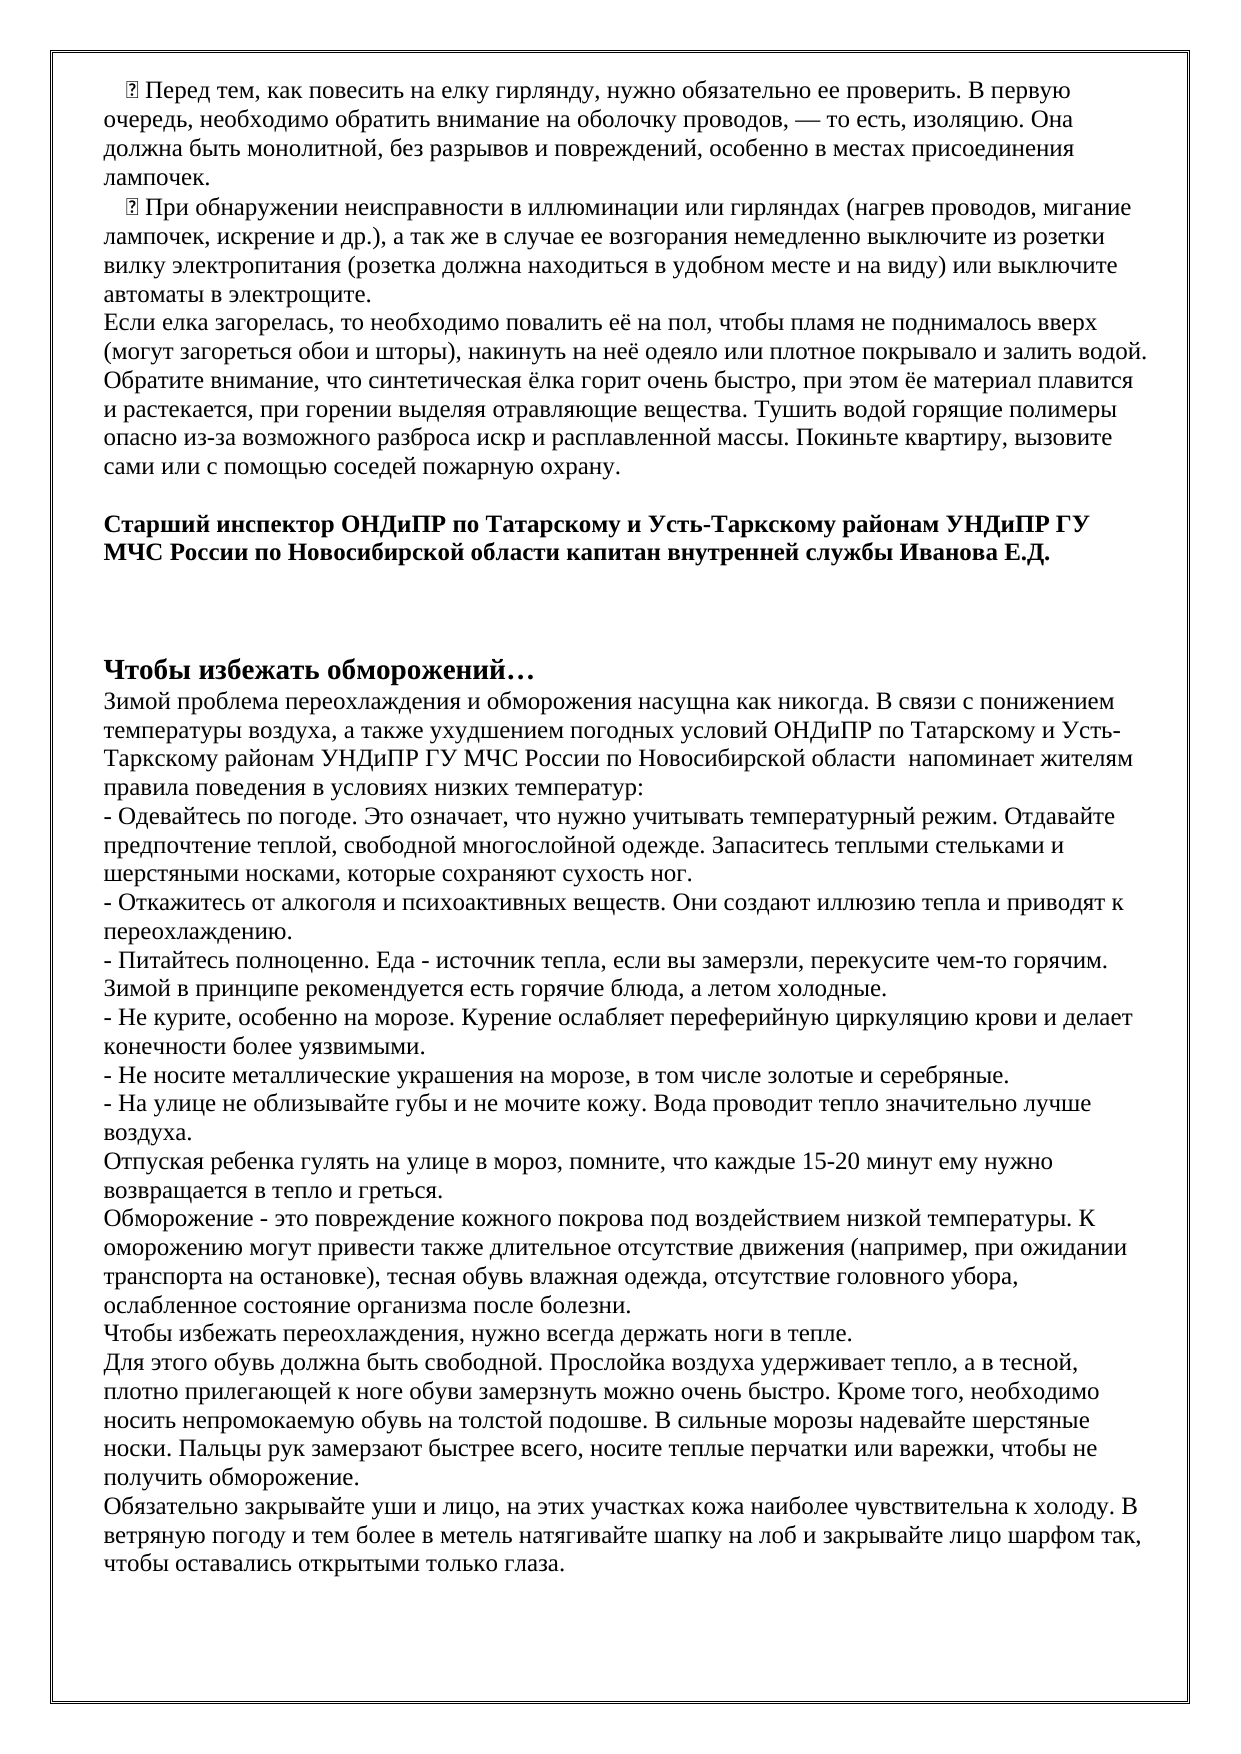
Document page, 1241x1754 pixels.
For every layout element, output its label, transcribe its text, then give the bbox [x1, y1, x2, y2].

text Чтобы избежать обморожений… [103, 652, 1152, 686]
text 📌 При обнаружении неисправности в иллюминации или гирляндах (нагрев проводов, мигание лампочек, искрение и др.), а так же в случае ее возгорания немедленно выключите из розетки вилку электропитания (розетка должна находиться в удобном месте и на виду) или выключите автоматы в электрощите. [103, 191, 1152, 307]
text - На улице не облизывайте губы и не мочите кожу. Вода проводит тепло значительно лучше воздуха. [103, 1088, 1152, 1146]
text Обморожение - это повреждение кожного покрова под воздействием низкой температуры. К оморожению могут привести также длительное отсутствие движения (например, при ожидании транспорта на остановке), тесная обувь влажная одежда, отсутствие головного убора, ослабленное состояние организма после болезни. [103, 1203, 1152, 1318]
text Зимой проблема переохлаждения и обморожения насущна как никогда. В связи с понижением температуры воздуха, а также ухудшением погодных условий ОНДиПР по Татарскому и Усть-Таркскому районам УНДиПР ГУ МЧС России по Новосибирской области напоминает жителям правила поведения в условиях низких температур: [103, 686, 1152, 801]
text Отпуская ребенка гулять на улице в мороз, помните, что каждые 15-20 минут ему нужно возвращается в тепло и греться. [103, 1146, 1152, 1203]
text - Одевайтесь по погоде. Это означает, что нужно учитывать температурный режим. Отдавайте предпочтение теплой, свободной многослойной одежде. Запаситесь теплыми стельками и шерстяными носками, которые сохраняют сухость ног. [103, 801, 1152, 887]
text - Не курите, особенно на морозе. Курение ослабляет переферийную циркуляцию крови и делает конечности более уязвимыми. [103, 1002, 1152, 1060]
text Обязательно закрывайте уши и лицо, на этих участках кожа наиболее чувствительна к холоду. В ветряную погоду и тем более в метель натягивайте шапку на лоб и закрывайте лицо шарфом так, чтобы оставались открытыми только глаза. [103, 1491, 1152, 1577]
text Для этого обувь должна быть свободной. Прослойка воздуха удерживает тепло, а в тесной, плотно прилегающей к ноге обуви замерзнуть можно очень быстро. Кроме того, необходимо носить непромокаемую обувь на толстой подошве. В сильные морозы надевайте шерстяные носки. Пальцы рук замерзают быстрее всего, носите теплые перчатки или варежки, чтобы не получить обморожение. [103, 1347, 1152, 1491]
text - Не носите металлические украшения на морозе, в том числе золотые и серебряные. [103, 1060, 1152, 1088]
text Чтобы избежать переохлаждения, нужно всегда держать ноги в тепле. [103, 1318, 1152, 1347]
text Если елка загорелась, то необходимо повалить её на пол, чтобы пламя не поднималось вверх (могут загореться обои и шторы), накинуть на неё одеяло или плотное покрывало и залить водой. Обратите внимание, что синтетическая ёлка горит очень быстро, при этом ёе материал плавится и растекается, при горении выделяя отравляющие вещества. Тушить водой горящие полимеры опасно из-за возможного разброса искр и расплавленной массы. Покиньте квартиру, вызовите сами или с помощью соседей пожарную охрану. [103, 307, 1152, 480]
text - Питайтесь полноценно. Еда - источник тепла, если вы замерзли, перекусите чем-то горячим. Зимой в принципе рекомендуется есть горячие блюда, а летом холодные. [103, 945, 1152, 1002]
text Старший инспектор ОНДиПР по Татарскому и Усть-Таркскому районам УНДиПР ГУ МЧС России по Новосибирской области капитан внутренней службы Иванова Е.Д. [103, 509, 1152, 566]
text 📌 Перед тем, как повесить на елку гирлянду, нужно обязательно ее проверить. В первую очередь, необходимо обратить внимание на оболочку проводов, — то есть, изоляцию. Она должна быть монолитной, без разрывов и повреждений, особенно в местах присоединения лампочек. [103, 74, 1152, 191]
text - Откажитесь от алкоголя и психоактивных веществ. Они создают иллюзию тепла и приводят к переохлаждению. [103, 887, 1152, 945]
